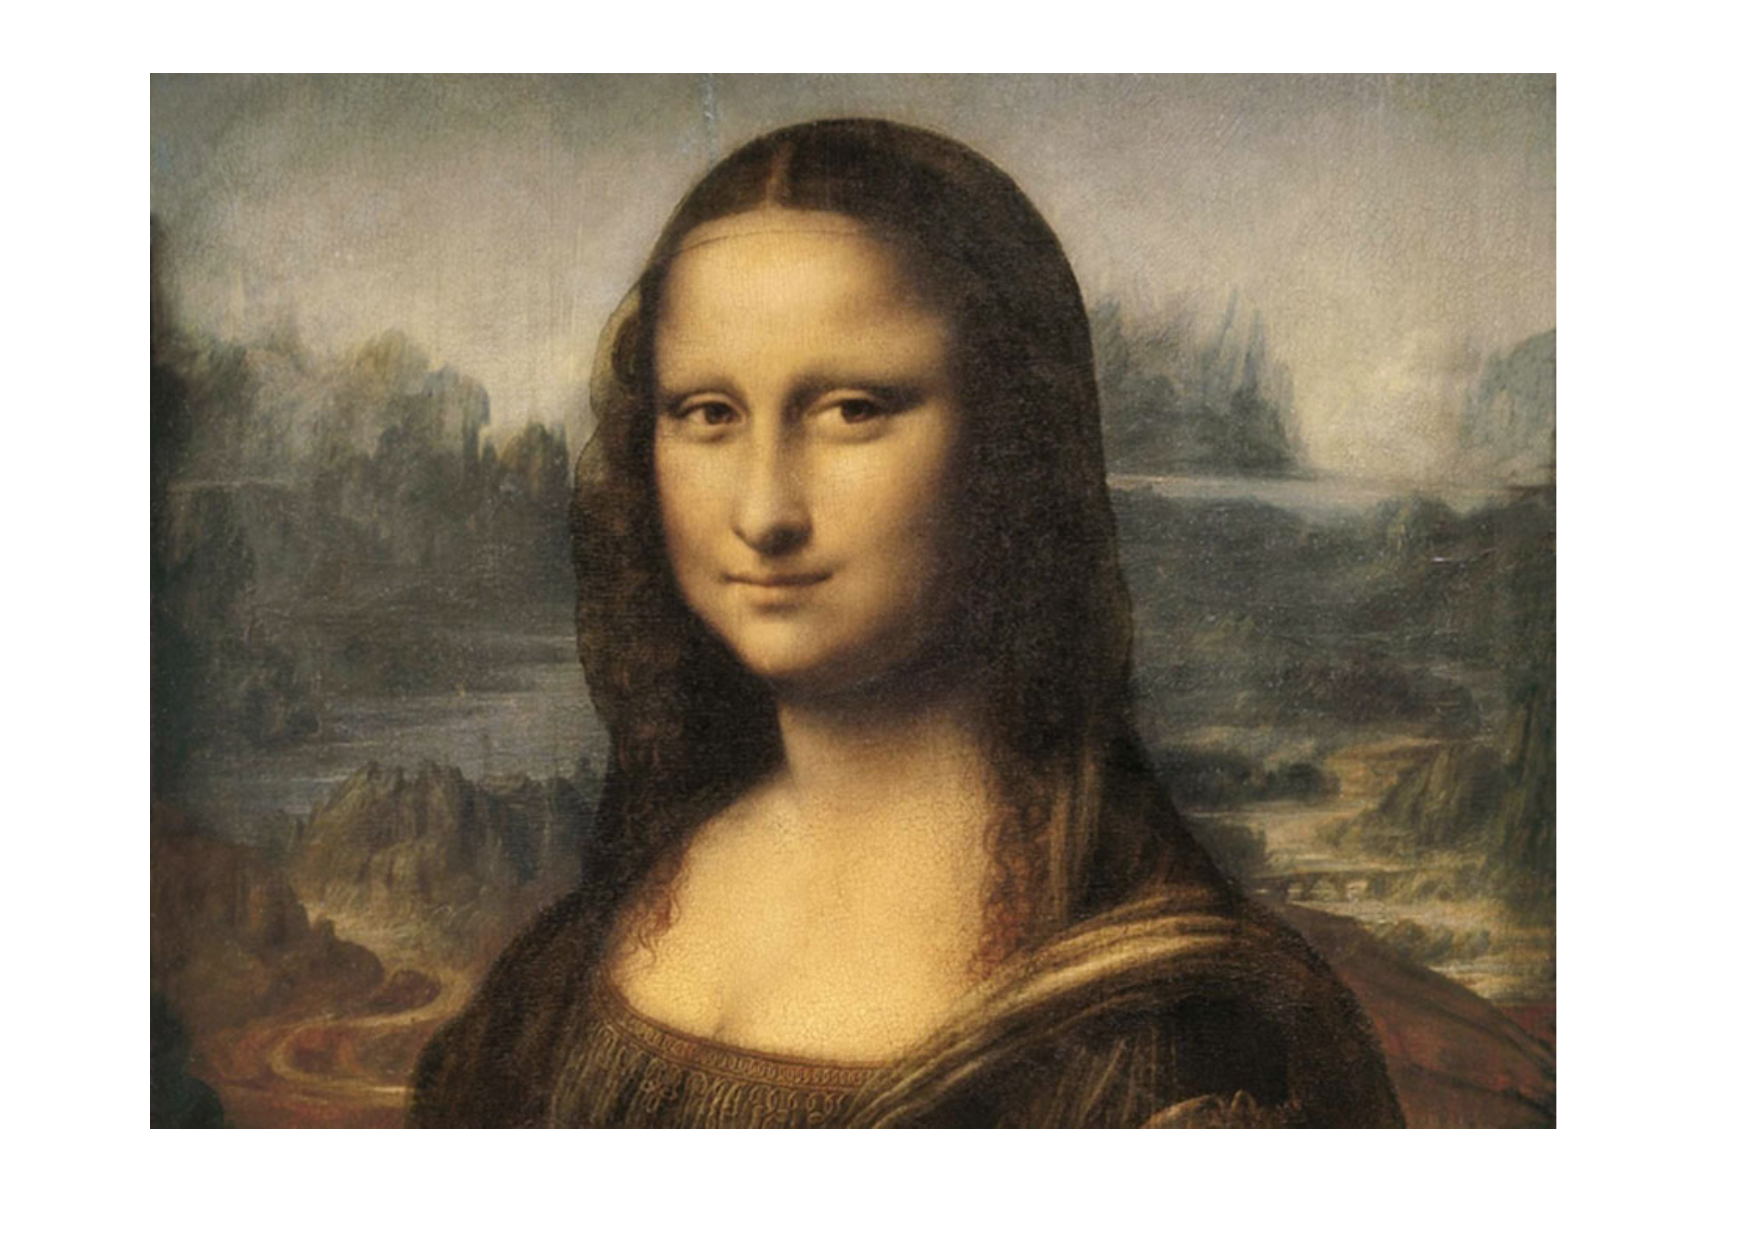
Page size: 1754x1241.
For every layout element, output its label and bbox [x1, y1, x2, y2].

picture [150, 73, 1557, 1129]
